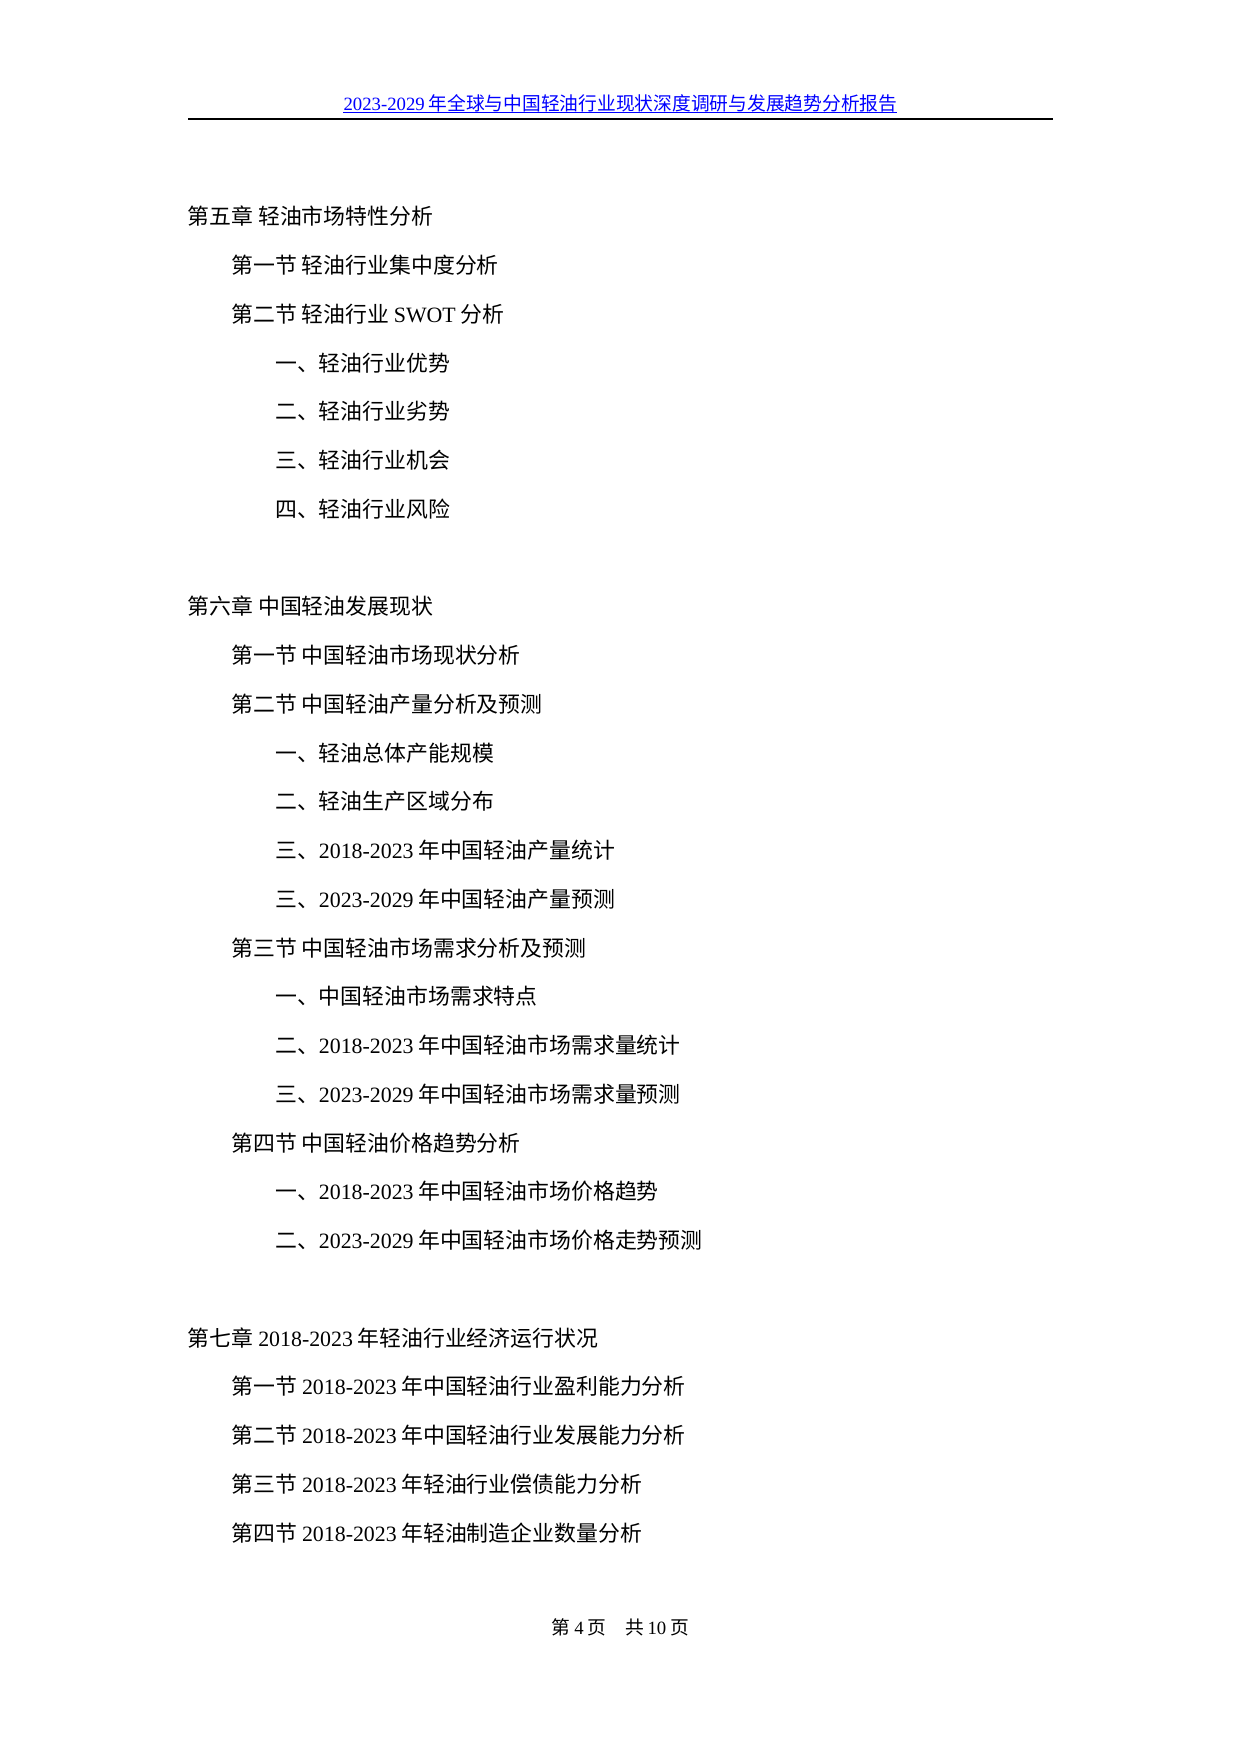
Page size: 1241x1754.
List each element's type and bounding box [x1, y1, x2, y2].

text [187, 150, 1053, 1548]
